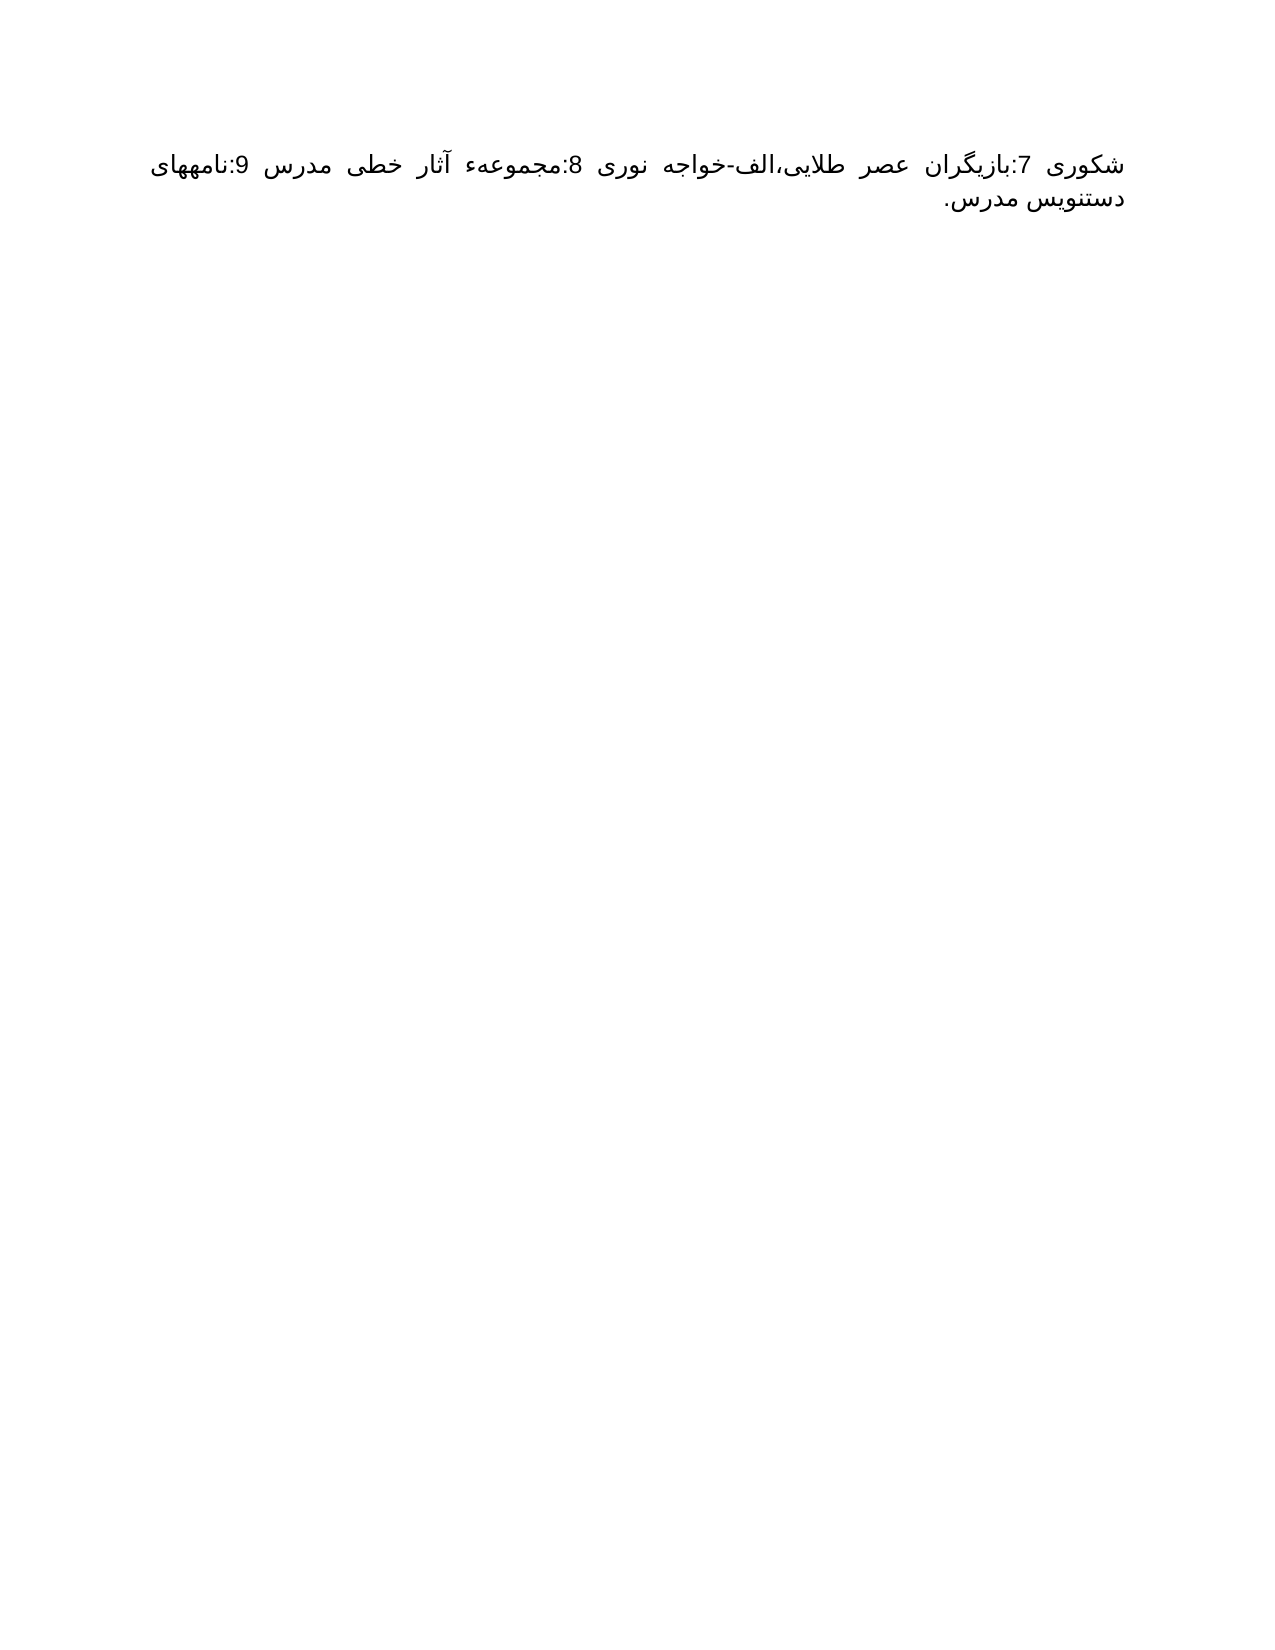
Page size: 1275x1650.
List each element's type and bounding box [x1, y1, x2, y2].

text [150, 150, 1125, 212]
